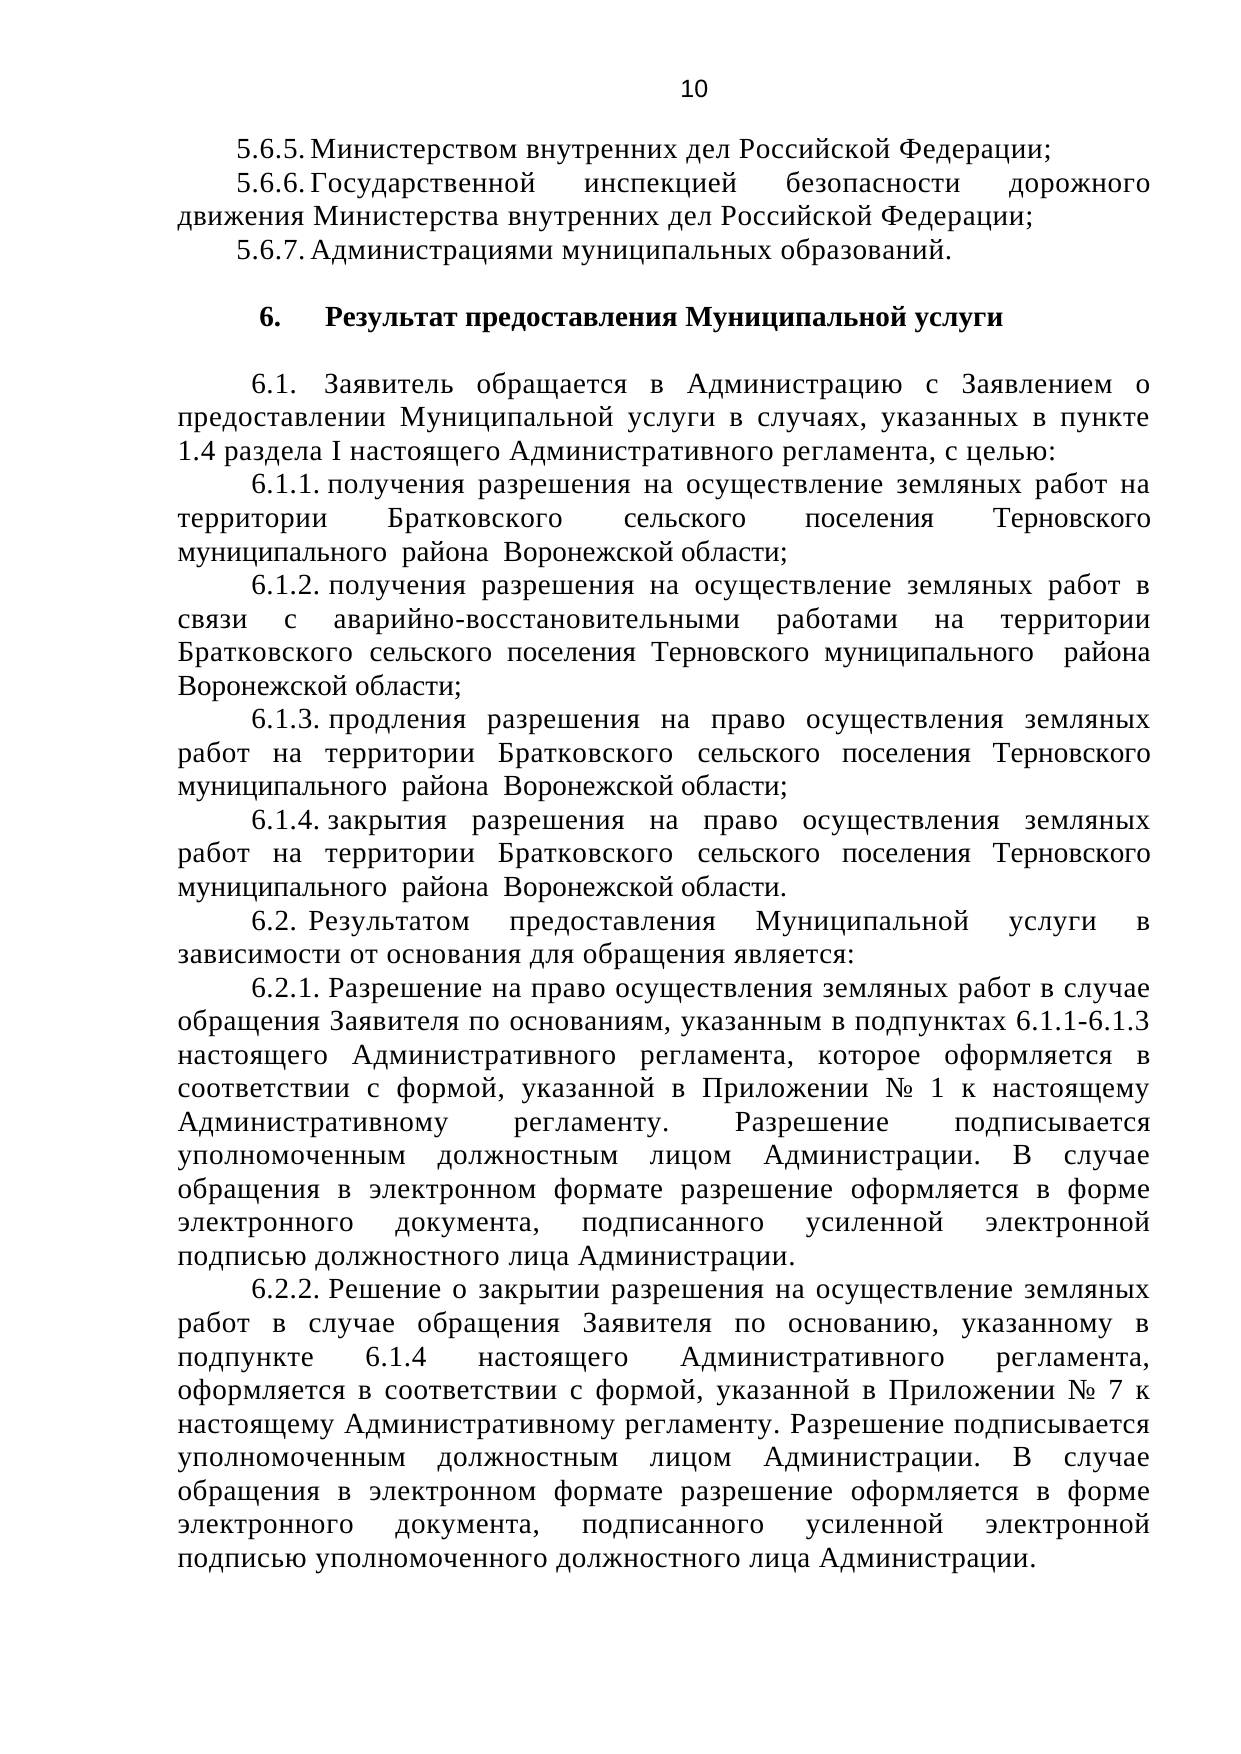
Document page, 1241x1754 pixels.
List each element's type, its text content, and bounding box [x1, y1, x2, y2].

list Решение о закрытии разрешения на осуществление земляных работ в случае обращения Заявителя по основанию, указанному в подпункте 6.1.4 настоящего Административного регламента, оформляется в соответствии с формой, указанной в Приложении № 7 к настоящему Административному регламенту. Разрешение подписывается уполномоченным должностным лицом Администрации. В случае обращения в электронном формате разрешение оформляется в форме электронного документа, подписанного усиленной электронной подписью уполномоченного должностного лица Администрации. [177, 1272, 1152, 1573]
list Результатом предоставления Муниципальной услуги в зависимости от основания для обращения является: [177, 903, 1152, 970]
list Государственной инспекцией безопасности дорожного движения Министерства внутренних дел Российской Федерации; [177, 165, 1152, 232]
list Администрациями муниципальных образований. [177, 232, 1152, 265]
list Министерством внутренних дел Российской Федерации; [177, 131, 1152, 165]
list Разрешение на право осуществления земляных работ в случае обращения Заявителя по основаниям, указанным в подпунктах 6.1.1-6.1.3 настоящего Административного регламента, которое оформляется в соответствии с формой, указанной в Приложении № 1 к настоящему Административному регламенту. Разрешение подписывается уполномоченным должностным лицом Администрации. В случае обращения в электронном формате разрешение оформляется в форме электронного документа, подписанного усиленной электронной подписью должностного лица Администрации. [177, 970, 1152, 1272]
list получения разрешения на осуществление земляных работ на территории Братковского сельского поселения Терновского муниципального района Воронежской области; [177, 467, 1152, 567]
list Результат предоставления Муниципальной услуги [112, 299, 1152, 332]
list Заявитель обращается в Администрацию с Заявлением о предоставлении Муниципальной услуги в случаях, указанных в пункте 1.4 раздела I настоящего Административного регламента, с целью: [177, 366, 1152, 467]
list закрытия разрешения на право осуществления земляных работ на территории Братковского сельского поселения Терновского муниципального района Воронежской области. [177, 802, 1152, 903]
list продления разрешения на право осуществления земляных работ на территории Братковского сельского поселения Терновского муниципального района Воронежской области; [177, 701, 1152, 802]
list получения разрешения на осуществление земляных работ в связи с аварийно-восстановительными работами на территории Братковского сельского поселения Терновского муниципального района Воронежской области; [177, 567, 1152, 701]
